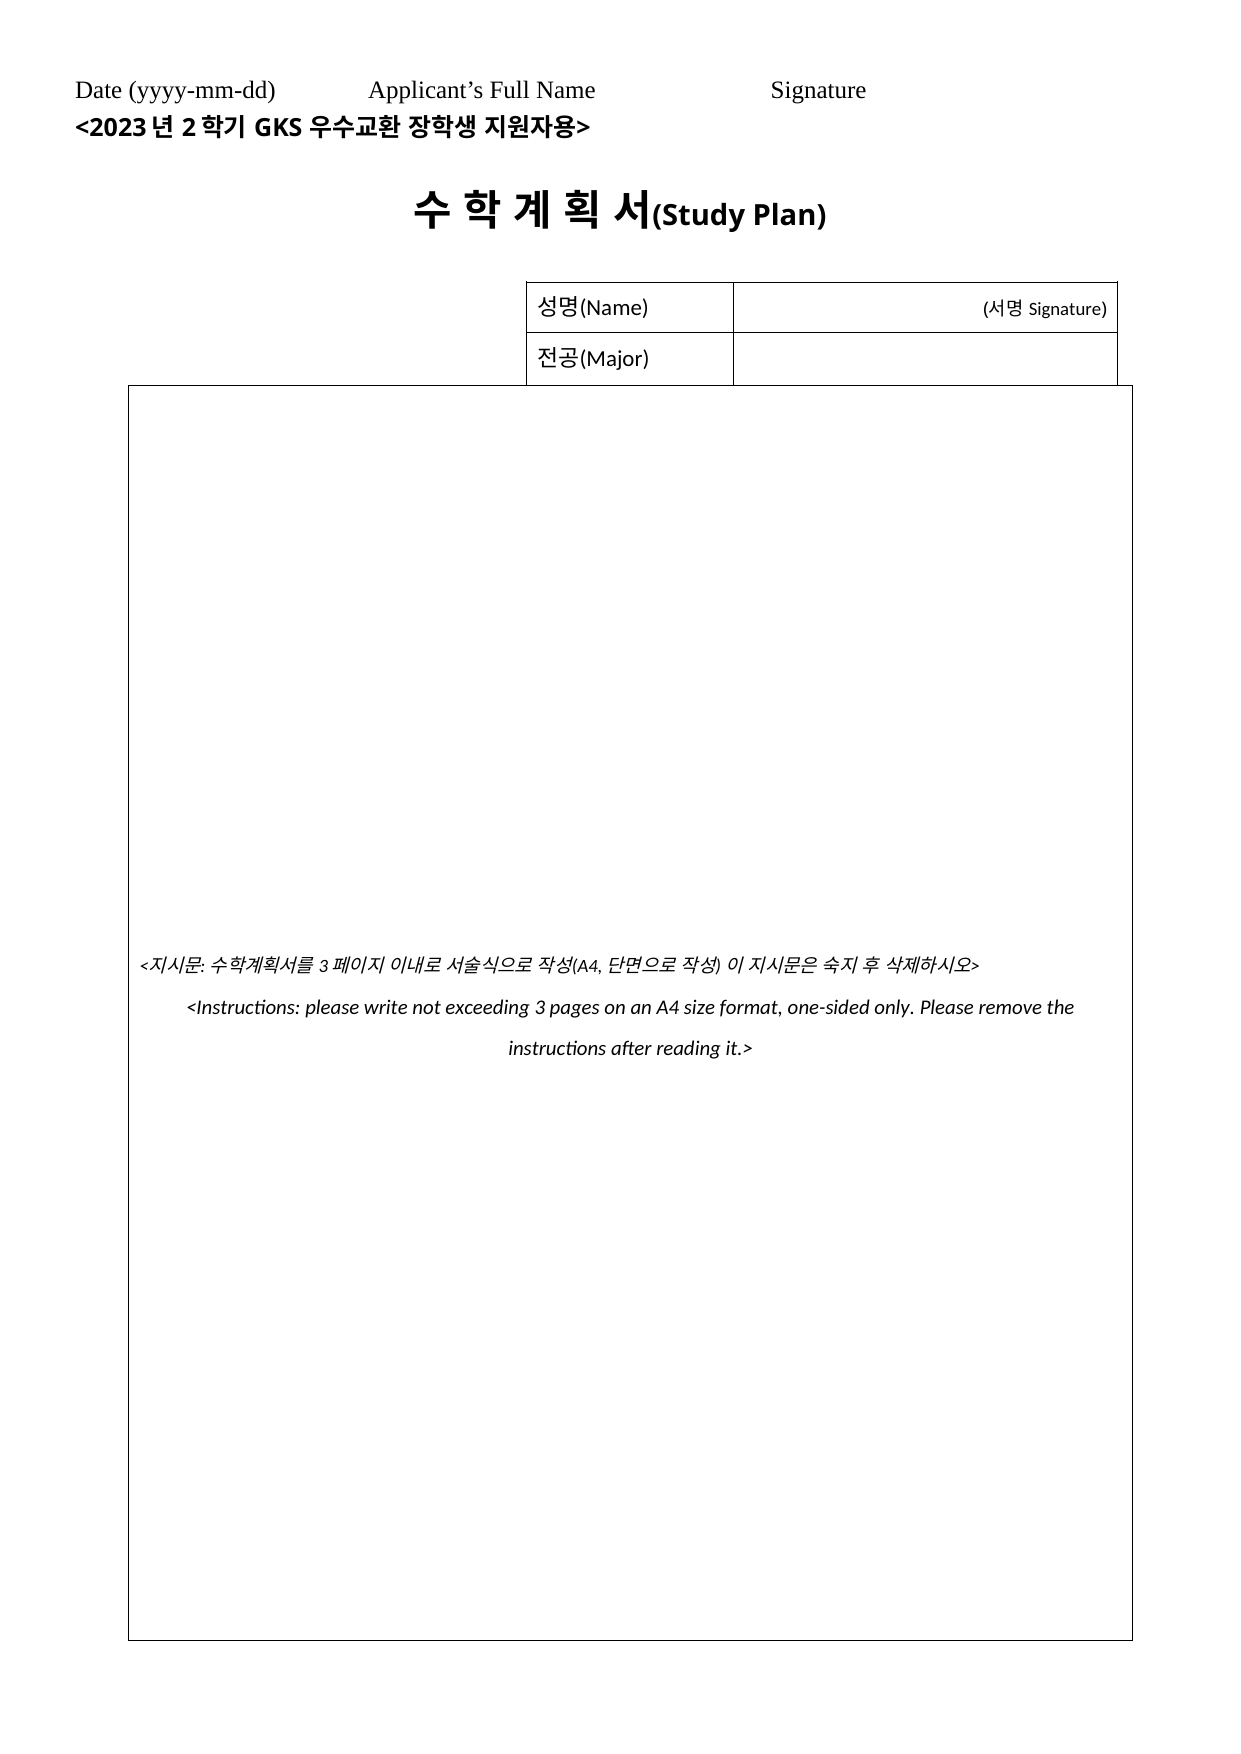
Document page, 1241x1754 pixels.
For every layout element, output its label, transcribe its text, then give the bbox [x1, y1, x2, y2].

table_header 성명(Name) [527, 283, 733, 331]
text 수 학 계 획 서(Study Plan) [75, 177, 1165, 238]
table_cell [734, 333, 1117, 385]
text Date (yyyy-mm-dd) Applicant’s Full Name Signature [75, 75, 1165, 104]
table_header (서명 Signature) [734, 283, 1117, 331]
text <2023년 2학기 GKS 우수교환 장학생 지원자용> [75, 108, 1165, 144]
table_cell 전공(Major) [527, 333, 733, 385]
